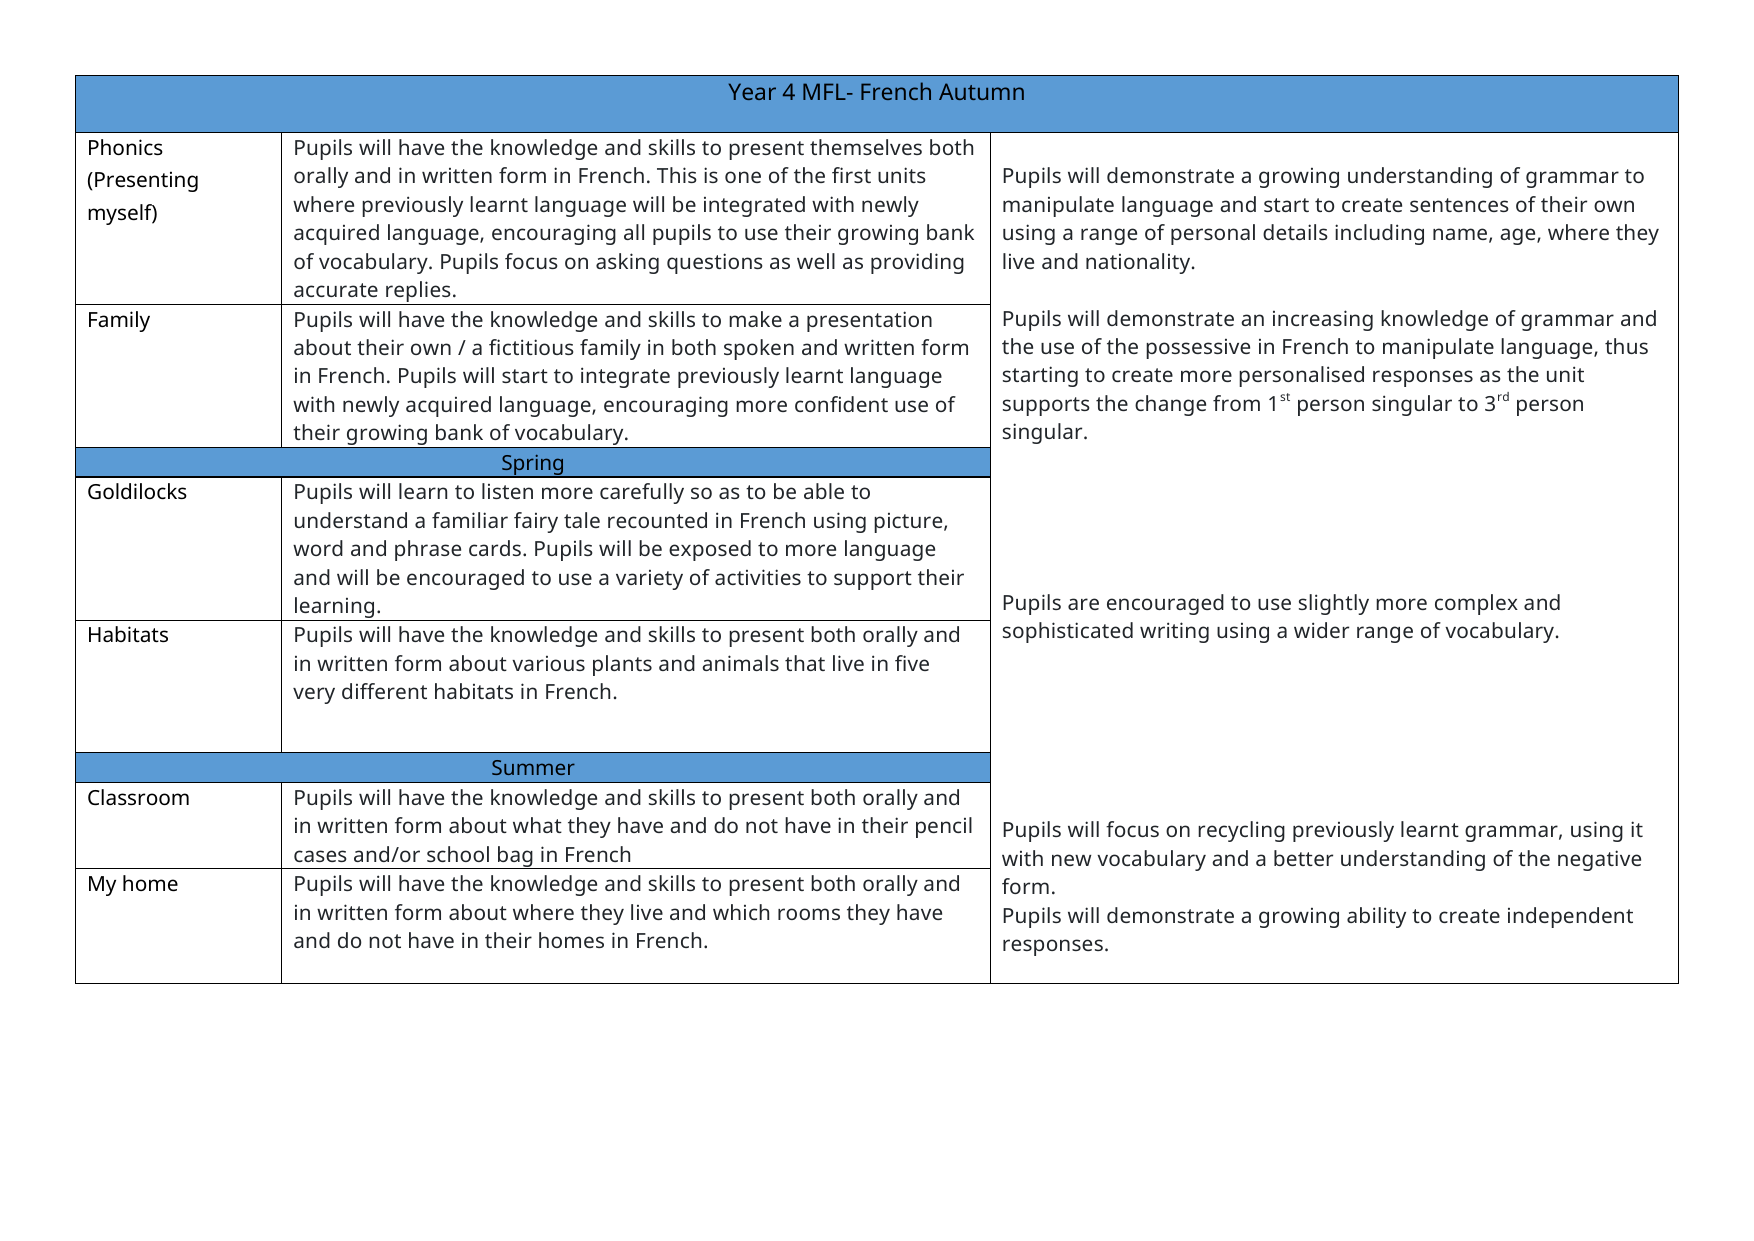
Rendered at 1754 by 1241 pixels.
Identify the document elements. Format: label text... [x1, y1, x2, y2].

table_cell Pupils will have the knowledge and skills to present both orally and in written form about what they have and do not have in their pencil cases and/or school bag in French [282, 783, 990, 868]
table_cell My home [76, 869, 281, 983]
table_header Year 4 MFL- French Autumn [76, 76, 1678, 132]
table_cell Spring [76, 448, 990, 476]
table_cell Pupils will have the knowledge and skills to present themselves both orally and in written form in French. This is one of the first units where previously learnt language will be integrated with newly acquired language, encouraging all pupils to use their growing bank of vocabulary. Pupils focus on asking questions as well as providing accurate replies. [282, 133, 990, 304]
table_cell Pupils will have the knowledge and skills to make a presentation about their own / a fictitious family in both spoken and written form in French. Pupils will start to integrate previously learnt language with newly acquired language, encouraging more confident use of their growing bank of vocabulary. [282, 305, 990, 447]
table_cell Classroom [76, 783, 281, 868]
table_cell Goldilocks [76, 478, 281, 619]
table_cell Family [76, 305, 281, 447]
table_cell Pupils will demonstrate a growing understanding of grammar to manipulate language and start to create sentences of their own using a range of personal details including name, age, where they live and nationality. Pupils will demonstrate an increasing knowledge of grammar and the use of the possessive in French to manipulate language, thus starting to create more personalised responses as the unit supports the change from 1st person singular to 3rd person singular. Pupils are encouraged to use slightly more complex and sophisticated writing using a wider range of vocabulary. Pupils will focus on recycling previously learnt grammar, using it with new vocabulary and a better understanding of the negative form. Pupils will demonstrate a growing ability to create independent responses. [991, 133, 1678, 983]
table_cell Pupils will have the knowledge and skills to present both orally and in written form about where they live and which rooms they have and do not have in their homes in French. [282, 869, 990, 983]
table_cell Summer [76, 753, 990, 782]
table_cell Phonics (Presenting myself) [76, 133, 281, 304]
table_cell Pupils will learn to listen more carefully so as to be able to understand a familiar fairy tale recounted in French using picture, word and phrase cards. Pupils will be exposed to more language and will be encouraged to use a variety of activities to support their learning. [282, 478, 990, 619]
table_cell Habitats [76, 621, 281, 752]
table_cell Pupils will have the knowledge and skills to present both orally and in written form about various plants and animals that live in five very different habitats in French. [282, 621, 990, 752]
